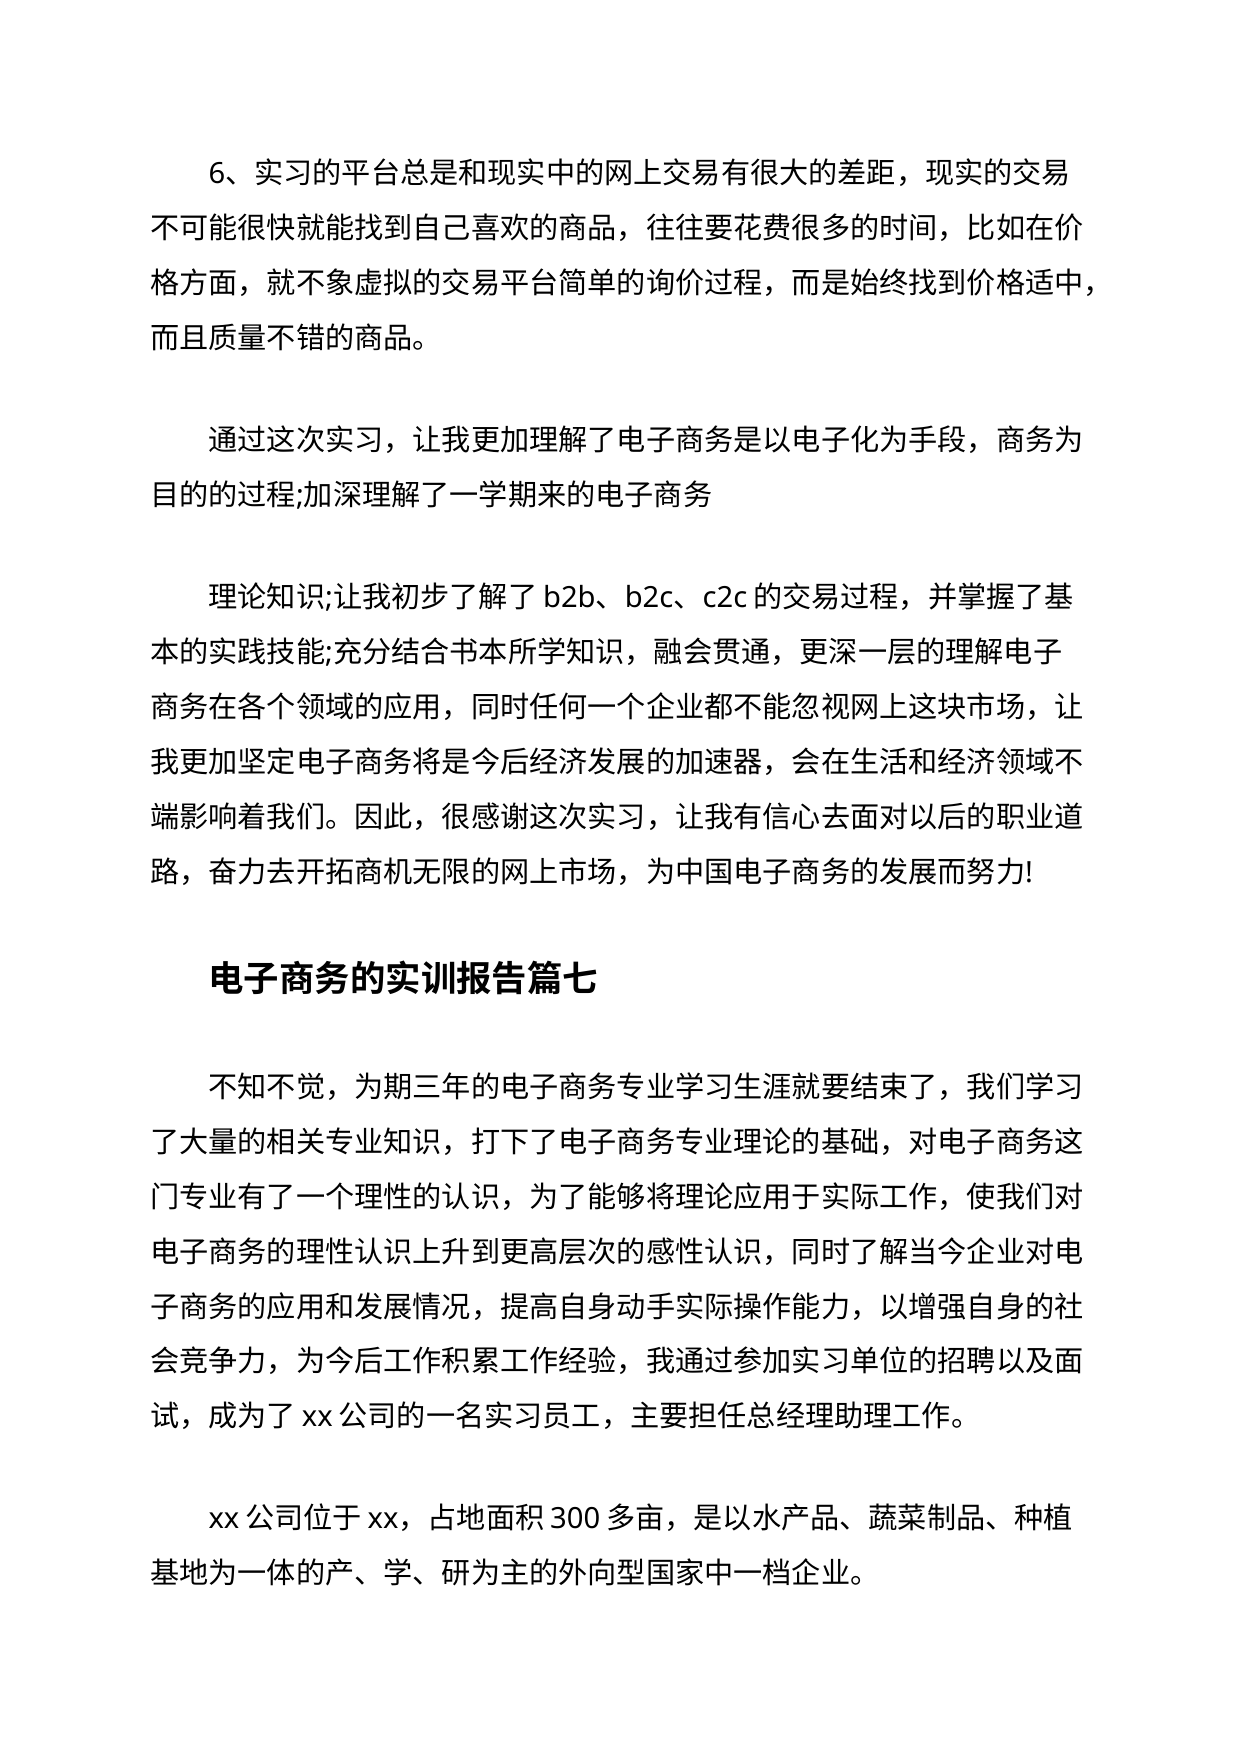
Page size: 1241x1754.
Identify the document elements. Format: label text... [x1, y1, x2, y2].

text 不知不觉，为期三年的电子商务专业学习生涯就要结束了，我们学习了大量的相关专业知识，打下了电子商务专业理论的基础，对电子商务这门专业有了一个理性的认识，为了能够将理论应用于实际工作，使我们对电子商务的理性认识上升到更高层次的感性认识，同时了解当今企业对电子商务的应用和发展情况，提高自身动手实际操作能力，以增强自身的社会竞争力，为今后工作积累工作经验，我通过参加实习单位的招聘以及面试，成为了xx公司的一名实习员工，主要担任总经理助理工作。 [150, 1063, 1090, 1435]
text 理论知识;让我初步了解了b2b、b2c、c2c的交易过程，并掌握了基本的实践技能;充分结合书本所学知识，融会贯通，更深一层的理解电子商务在各个领域的应用，同时任何一个企业都不能忽视网上这块市场，让我更加坚定电子商务将是今后经济发展的加速器，会在生活和经济领域不端影响着我们。因此，很感谢这次实习，让我有信心去面对以后的职业道路，奋力去开拓商机无限的网上市场，为中国电子商务的发展而努力! [150, 573, 1090, 891]
text 电子商务的实训报告篇七 [150, 950, 1090, 1001]
text xx公司位于xx，占地面积300多亩，是以水产品、蔬菜制品、种植基地为一体的产、学、研为主的外向型国家中一档企业。 [150, 1495, 1090, 1592]
text 通过这次实习，让我更加理解了电子商务是以电子化为手段，商务为目的的过程;加深理解了一学期来的电子商务 [150, 417, 1090, 514]
text 6、实习的平台总是和现实中的网上交易有很大的差距，现实的交易不可能很快就能找到自己喜欢的商品，往往要花费很多的时间，比如在价格方面，就不象虚拟的交易平台简单的询价过程，而是始终找到价格适中，而且质量不错的商品。 [150, 150, 1090, 357]
